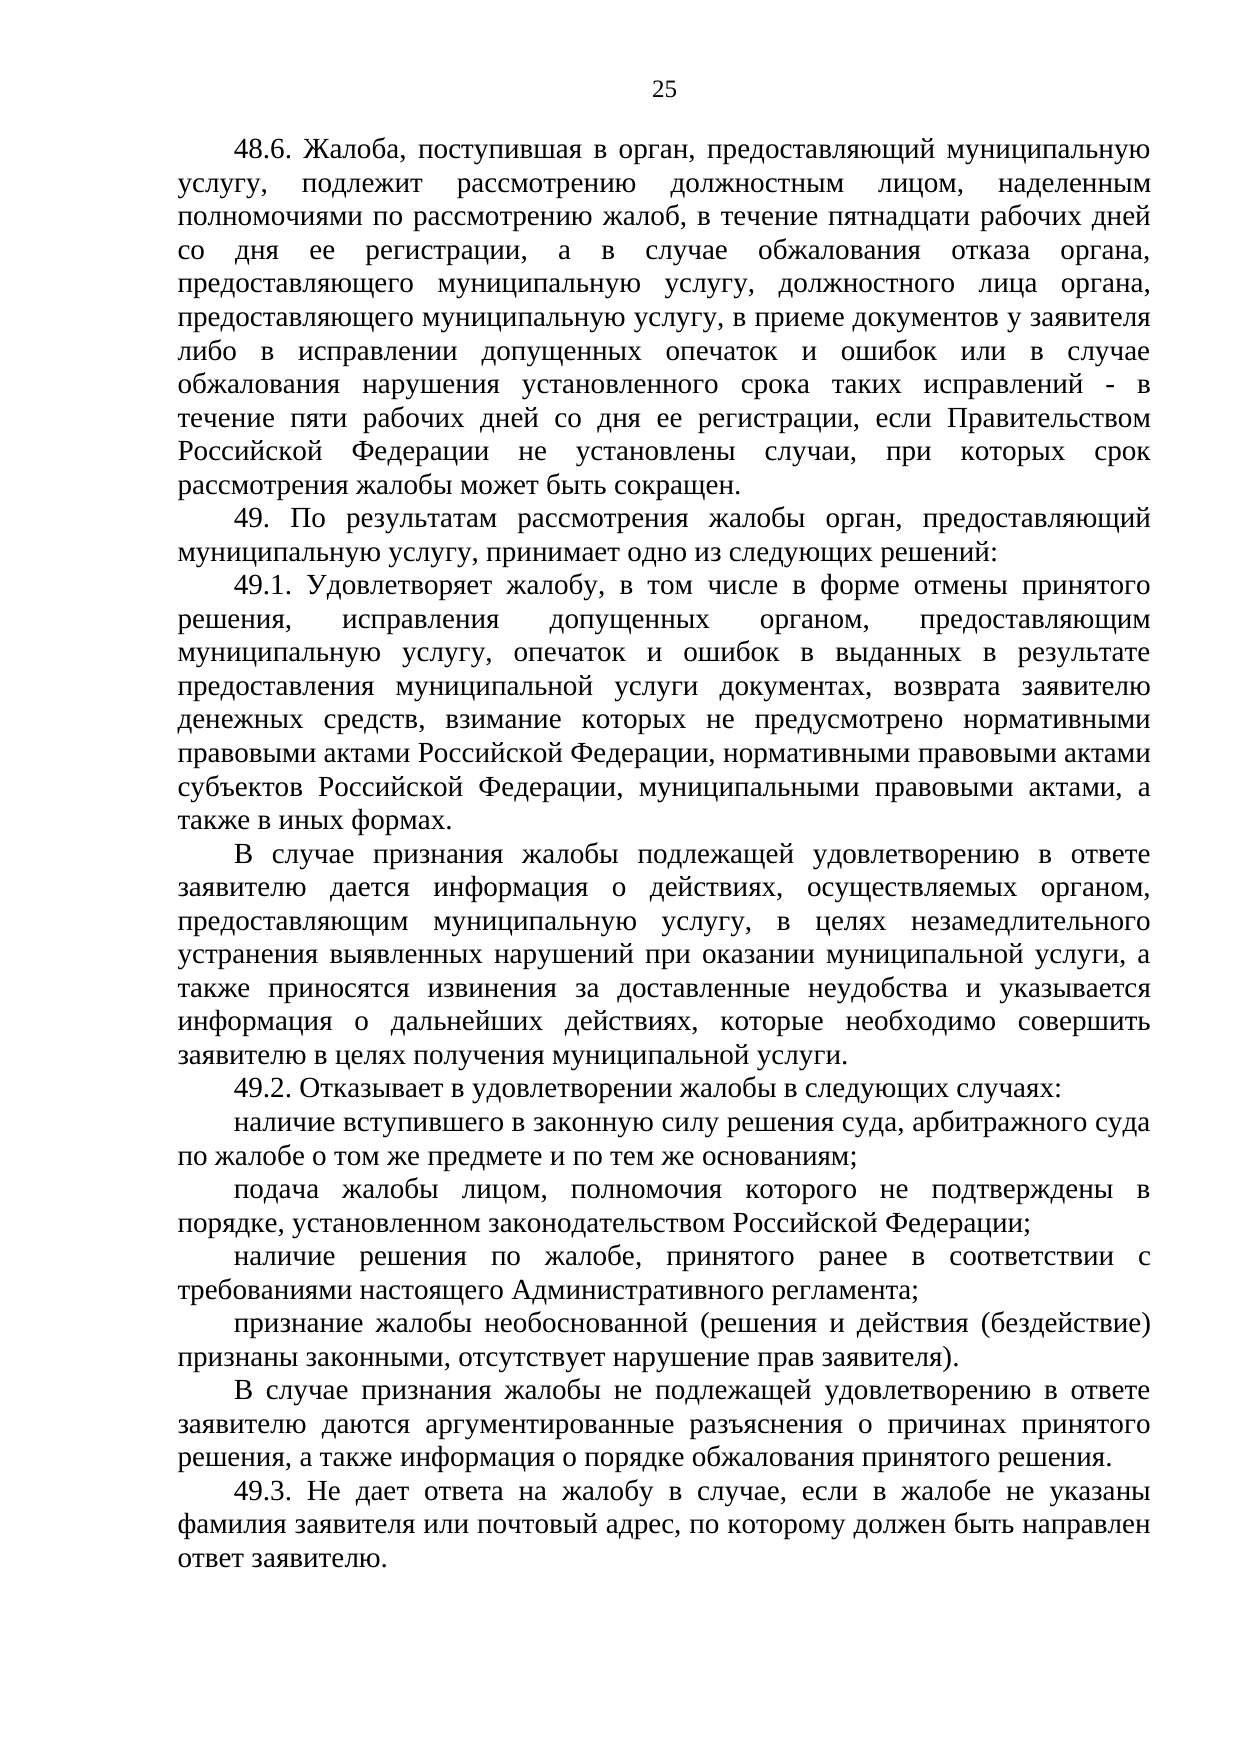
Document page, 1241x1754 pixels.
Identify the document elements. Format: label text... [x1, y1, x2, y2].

text 49. По результатам рассмотрения жалобы орган, предоставляющий муниципальную услугу, принимает одно из следующих решений: [177, 500, 1152, 567]
text признание жалобы необоснованной (решения и действия (бездействие) признаны законными, отсутствует нарушение прав заявителя). [177, 1305, 1152, 1372]
text подача жалобы лицом, полномочия которого не подтверждены в порядке, установленном законодательством Российской Федерации; [177, 1171, 1152, 1238]
text 49.1. Удовлетворяет жалобу, в том числе в форме отмены принятого решения, исправления допущенных органом, предоставляющим муниципальную услугу, опечаток и ошибок в выданных в результате предоставления муниципальной услуги документах, возврата заявителю денежных средств, взимание которых не предусмотрено нормативными правовыми актами Российской Федерации, нормативными правовыми актами субъектов Российской Федерации, муниципальными правовыми актами, а также в иных формах. [177, 567, 1152, 836]
text В случае признания жалобы не подлежащей удовлетворению в ответе заявителю даются аргументированные разъяснения о причинах принятого решения, а также информация о порядке обжалования принятого решения. [177, 1372, 1152, 1473]
text 48.6. Жалоба, поступившая в орган, предоставляющий муниципальную услугу, подлежит рассмотрению должностным лицом, наделенным полномочиями по рассмотрению жалоб, в течение пятнадцати рабочих дней со дня ее регистрации, а в случае обжалования отказа органа, предоставляющего муниципальную услугу, должностного лица органа, предоставляющего муниципальную услугу, в приеме документов у заявителя либо в исправлении допущенных опечаток и ошибок или в случае обжалования нарушения установленного срока таких исправлений - в течение пяти рабочих дней со дня ее регистрации, если Правительством Российской Федерации не установлены случаи, при которых срок рассмотрения жалобы может быть сокращен. [177, 131, 1152, 500]
text 49.3. Не дает ответа на жалобу в случае, если в жалобе не указаны фамилия заявителя или почтовый адрес, по которому должен быть направлен ответ заявителю. [177, 1473, 1152, 1574]
text наличие вступившего в законную силу решения суда, арбитражного суда по жалобе о том же предмете и по тем же основаниям; [177, 1104, 1152, 1171]
text наличие решения по жалобе, принятого ранее в соответствии с требованиями настоящего Административного регламента; [177, 1238, 1152, 1305]
text 49.2. Отказывает в удовлетворении жалобы в следующих случаях: [177, 1071, 1152, 1104]
text В случае признания жалобы подлежащей удовлетворению в ответе заявителю дается информация о действиях, осуществляемых органом, предоставляющим муниципальную услугу, в целях незамедлительного устранения выявленных нарушений при оказании муниципальной услуги, а также приносятся извинения за доставленные неудобства и указывается информация о дальнейших действиях, которые необходимо совершить заявителю в целях получения муниципальной услуги. [177, 836, 1152, 1071]
